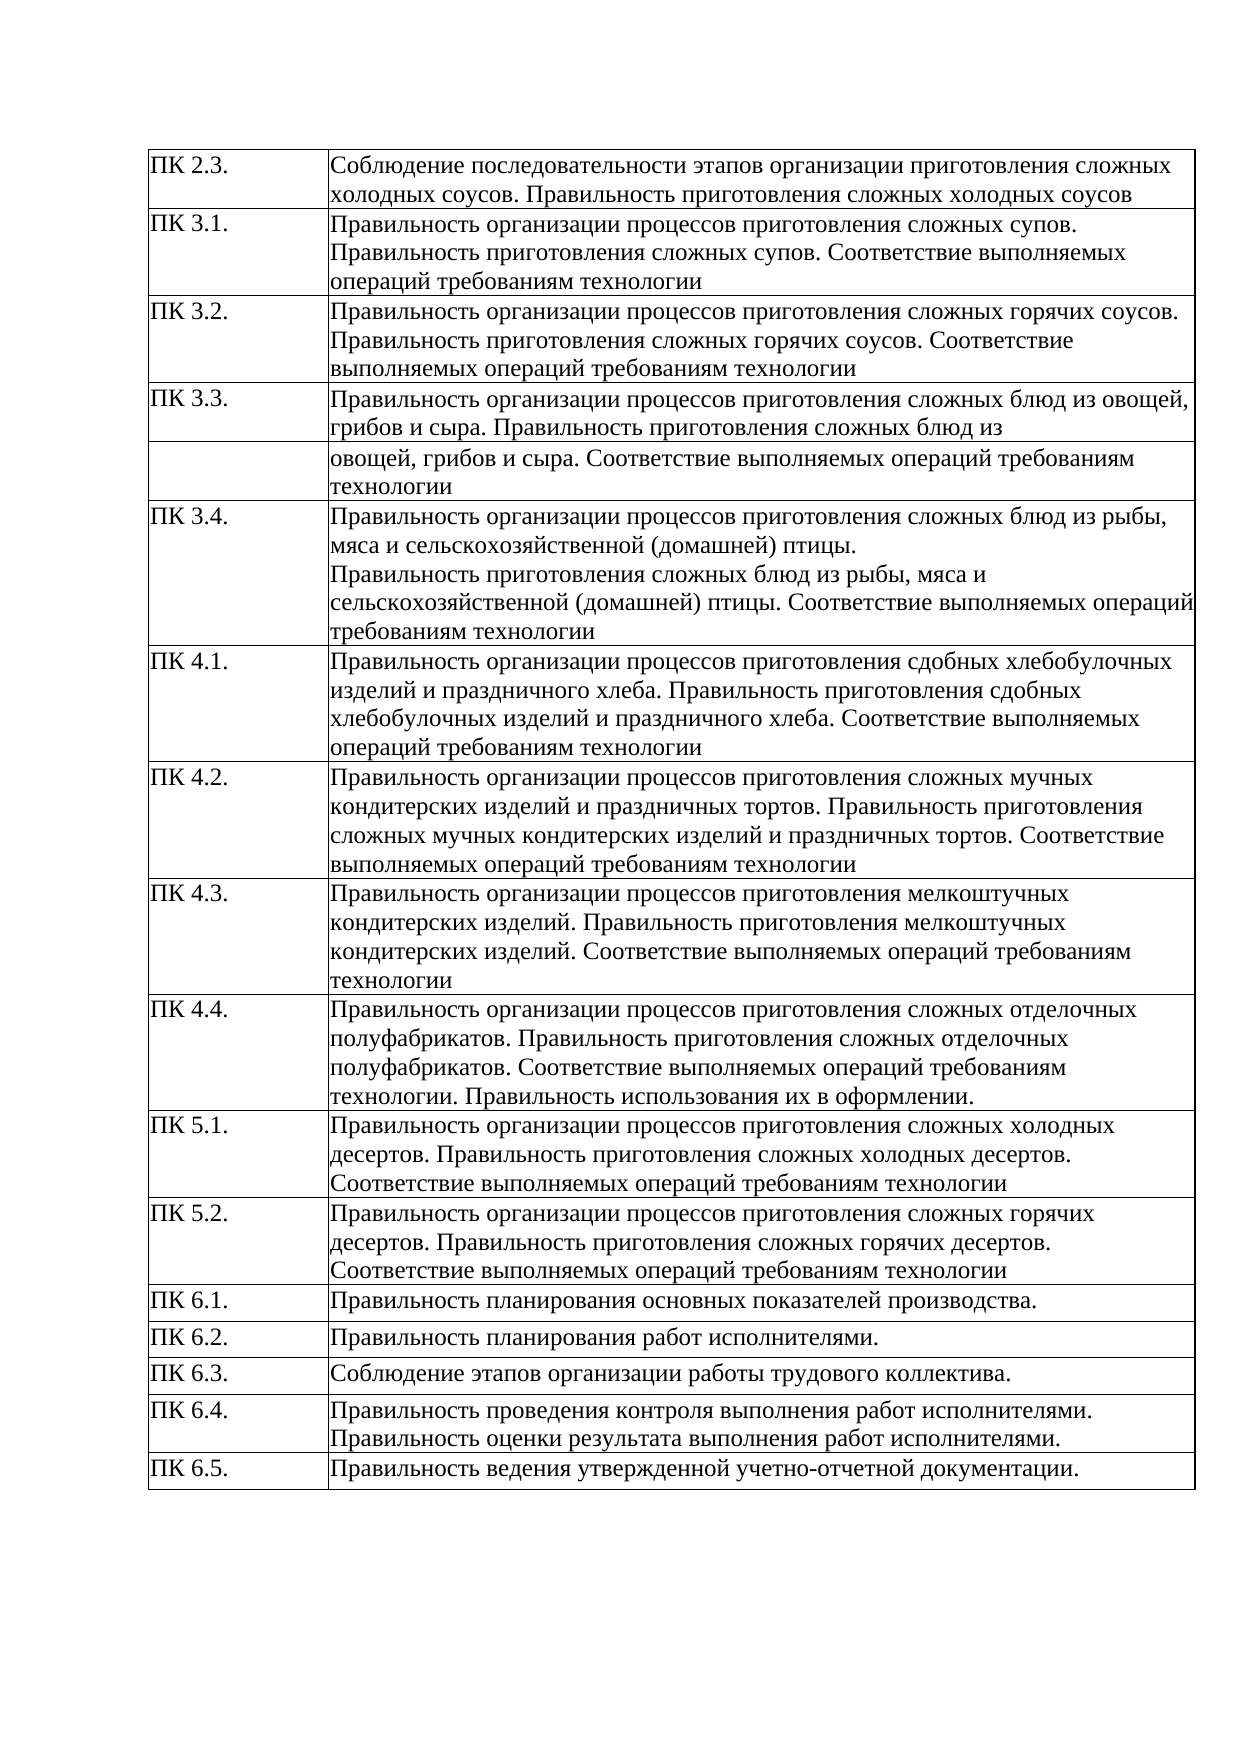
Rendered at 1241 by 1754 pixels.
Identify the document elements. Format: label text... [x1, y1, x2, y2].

table_cell ПК 3.4. [149, 501, 328, 645]
table_cell ПК 6.3. [149, 1358, 328, 1394]
table_cell ПК 4.3. [149, 879, 328, 993]
table_cell ПК 5.2. [149, 1198, 328, 1284]
table_cell Правильность организации процессов приготовления сложных блюд из овощей, грибов и сыра. Правильность приготовления сложных блюд из [329, 383, 1194, 441]
table_cell Правильность организации процессов приготовления мелкоштучных кондитерских изделий. Правильность приготовления мелкоштучных кондитерских изделий. Соответствие выполняемых операций требованиям технологии [329, 879, 1194, 993]
table_cell ПК 6.2. [149, 1322, 328, 1357]
table_cell ПК 2.3. [149, 150, 328, 207]
table_cell ПК 6.5. [149, 1453, 328, 1489]
table_cell Правильность проведения контроля выполнения работ исполнителями. Правильность оценки результата выполнения работ исполнителями. [329, 1395, 1194, 1452]
table_cell ПК 3.1. [149, 209, 328, 295]
table_cell Правильность организации процессов приготовления сложных отделочных полуфабрикатов. Правильность приготовления сложных отделочных полуфабрикатов. Соответствие выполняемых операций требованиям технологии. Правильность использования их в оформлении. [329, 995, 1194, 1109]
table_cell [149, 442, 328, 500]
table_cell Правильность ведения утвержденной учетно-отчетной документации. [329, 1453, 1194, 1489]
table_cell ПК 6.1. [149, 1285, 328, 1321]
table_cell Правильность организации процессов приготовления сложных супов. Правильность приготовления сложных супов. Соответствие выполняемых операций требованиям технологии [329, 209, 1194, 295]
table_cell Правильность планирования основных показателей производства. [329, 1285, 1194, 1321]
table_cell Соблюдение этапов организации работы трудового коллектива. [329, 1358, 1194, 1394]
table_cell Правильность организации процессов приготовления сдобных хлебобулочных изделий и праздничного хлеба. Правильность приготовления сдобных хлебобулочных изделий и праздничного хлеба. Соответствие выполняемых операций требованиям технологии [329, 646, 1194, 761]
table_cell ПК 4.4. [149, 995, 328, 1109]
table_cell Правильность организации процессов приготовления сложных горячих десертов. Правильность приготовления сложных горячих десертов. Соответствие выполняемых операций требованиям технологии [329, 1198, 1194, 1284]
table_cell Соблюдение последовательности этапов организации приготовления сложных холодных соусов. Правильность приготовления сложных холодных соусов [329, 150, 1194, 207]
table_cell ПК 3.2. [149, 296, 328, 382]
table_cell Правильность организации процессов приготовления сложных блюд из рыбы, мяса и сельскохозяйственной (домашней) птицы. Правильность приготовления сложных блюд из рыбы, мяса и сельскохозяйственной (домашней) птицы. Соответствие выполняемых операций требованиям технологии [329, 501, 1194, 645]
table_cell ПК 4.1. [149, 646, 328, 761]
table_cell Правильность организации процессов приготовления сложных мучных кондитерских изделий и праздничных тортов. Правильность приготовления сложных мучных кондитерских изделий и праздничных тортов. Соответствие выполняемых операций требованиям технологии [329, 762, 1194, 877]
table_cell Правильность планирования работ исполнителями. [329, 1322, 1194, 1357]
table_cell Правильность организации процессов приготовления сложных холодных десертов. Правильность приготовления сложных холодных десертов. Соответствие выполняемых операций требованиям технологии [329, 1111, 1194, 1197]
table_cell ПК 4.2. [149, 762, 328, 877]
table_cell ПК 3.3. [149, 383, 328, 441]
table_cell овощей, грибов и сыра. Соответствие выполняемых операций требованиям технологии [329, 442, 1194, 500]
table_cell ПК 6.4. [149, 1395, 328, 1452]
table_cell Правильность организации процессов приготовления сложных горячих соусов. Правильность приготовления сложных горячих соусов. Соответствие выполняемых операций требованиям технологии [329, 296, 1194, 382]
table_cell ПК 5.1. [149, 1111, 328, 1197]
